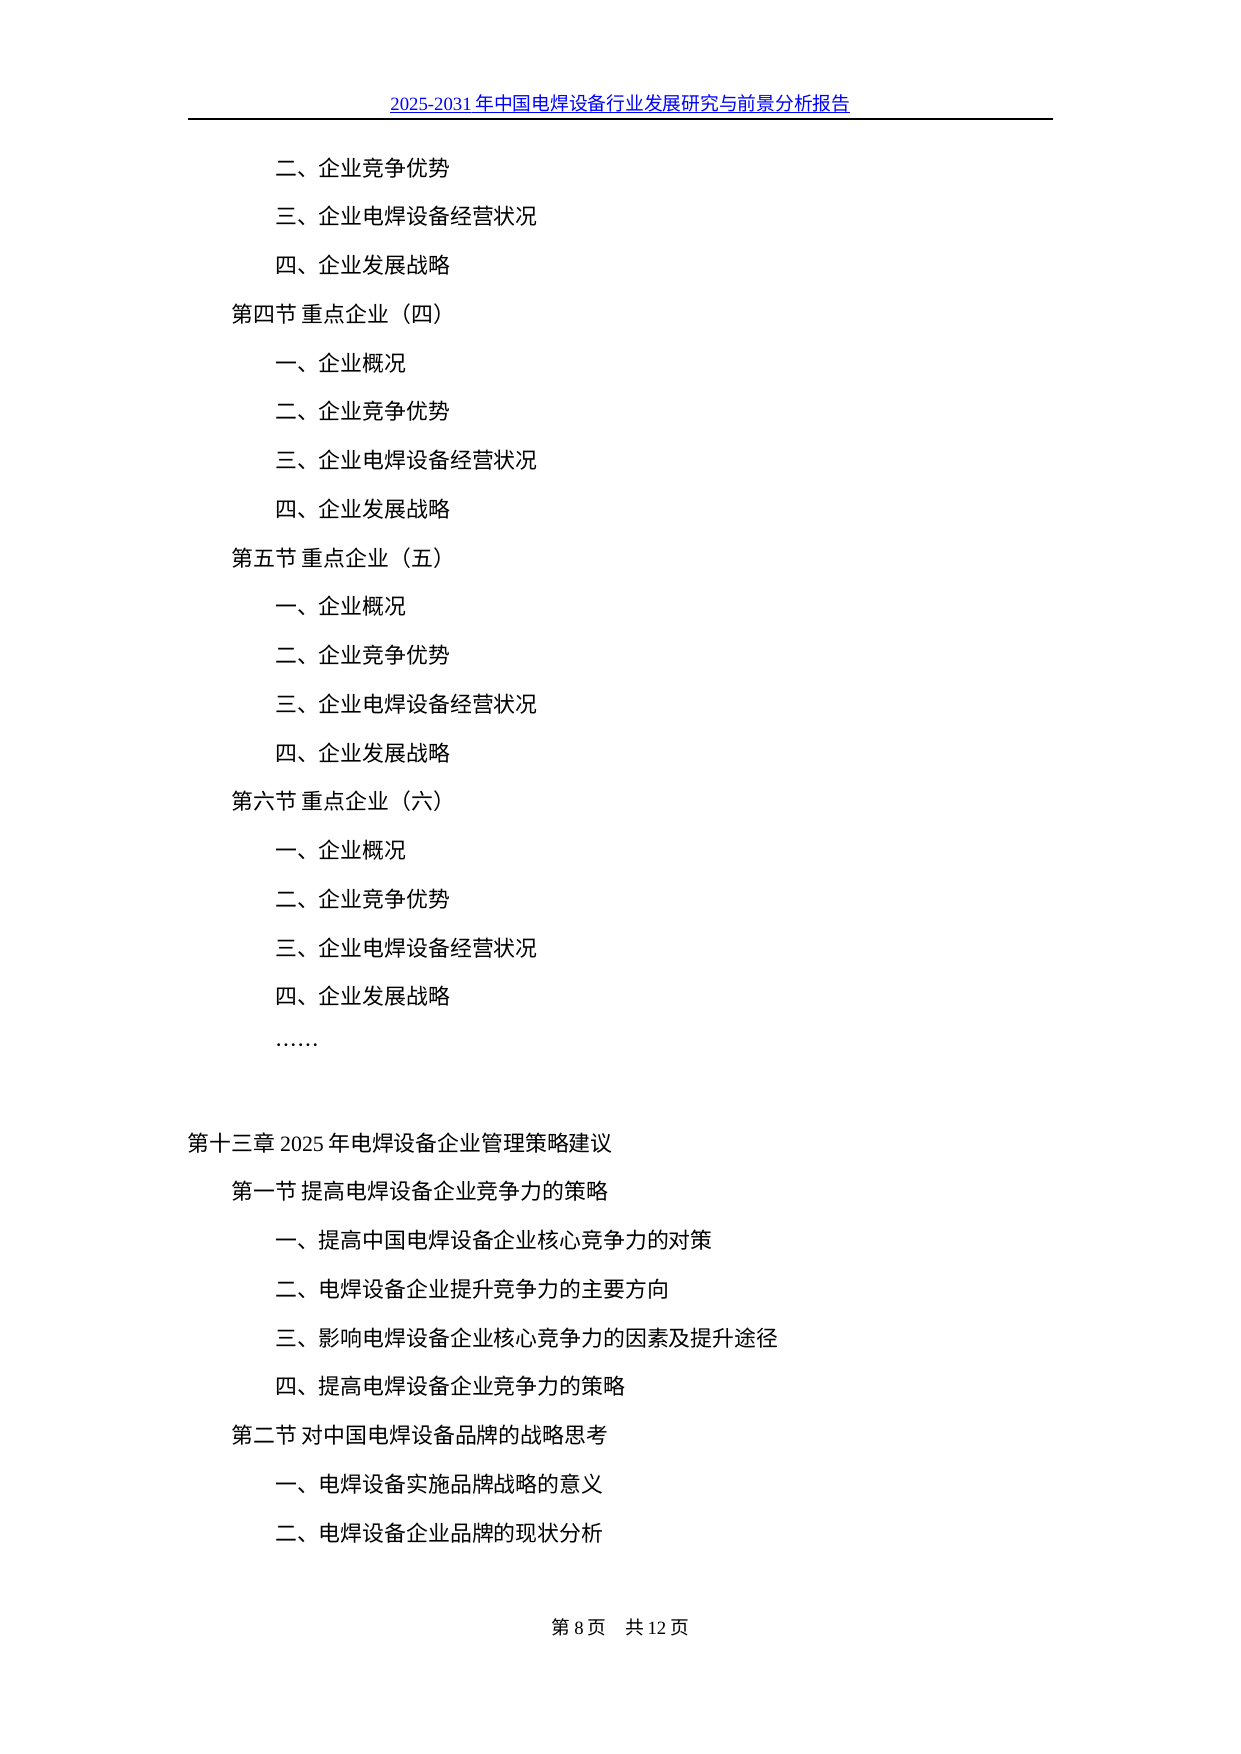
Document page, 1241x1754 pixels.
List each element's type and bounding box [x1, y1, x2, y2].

text [187, 150, 1053, 1548]
